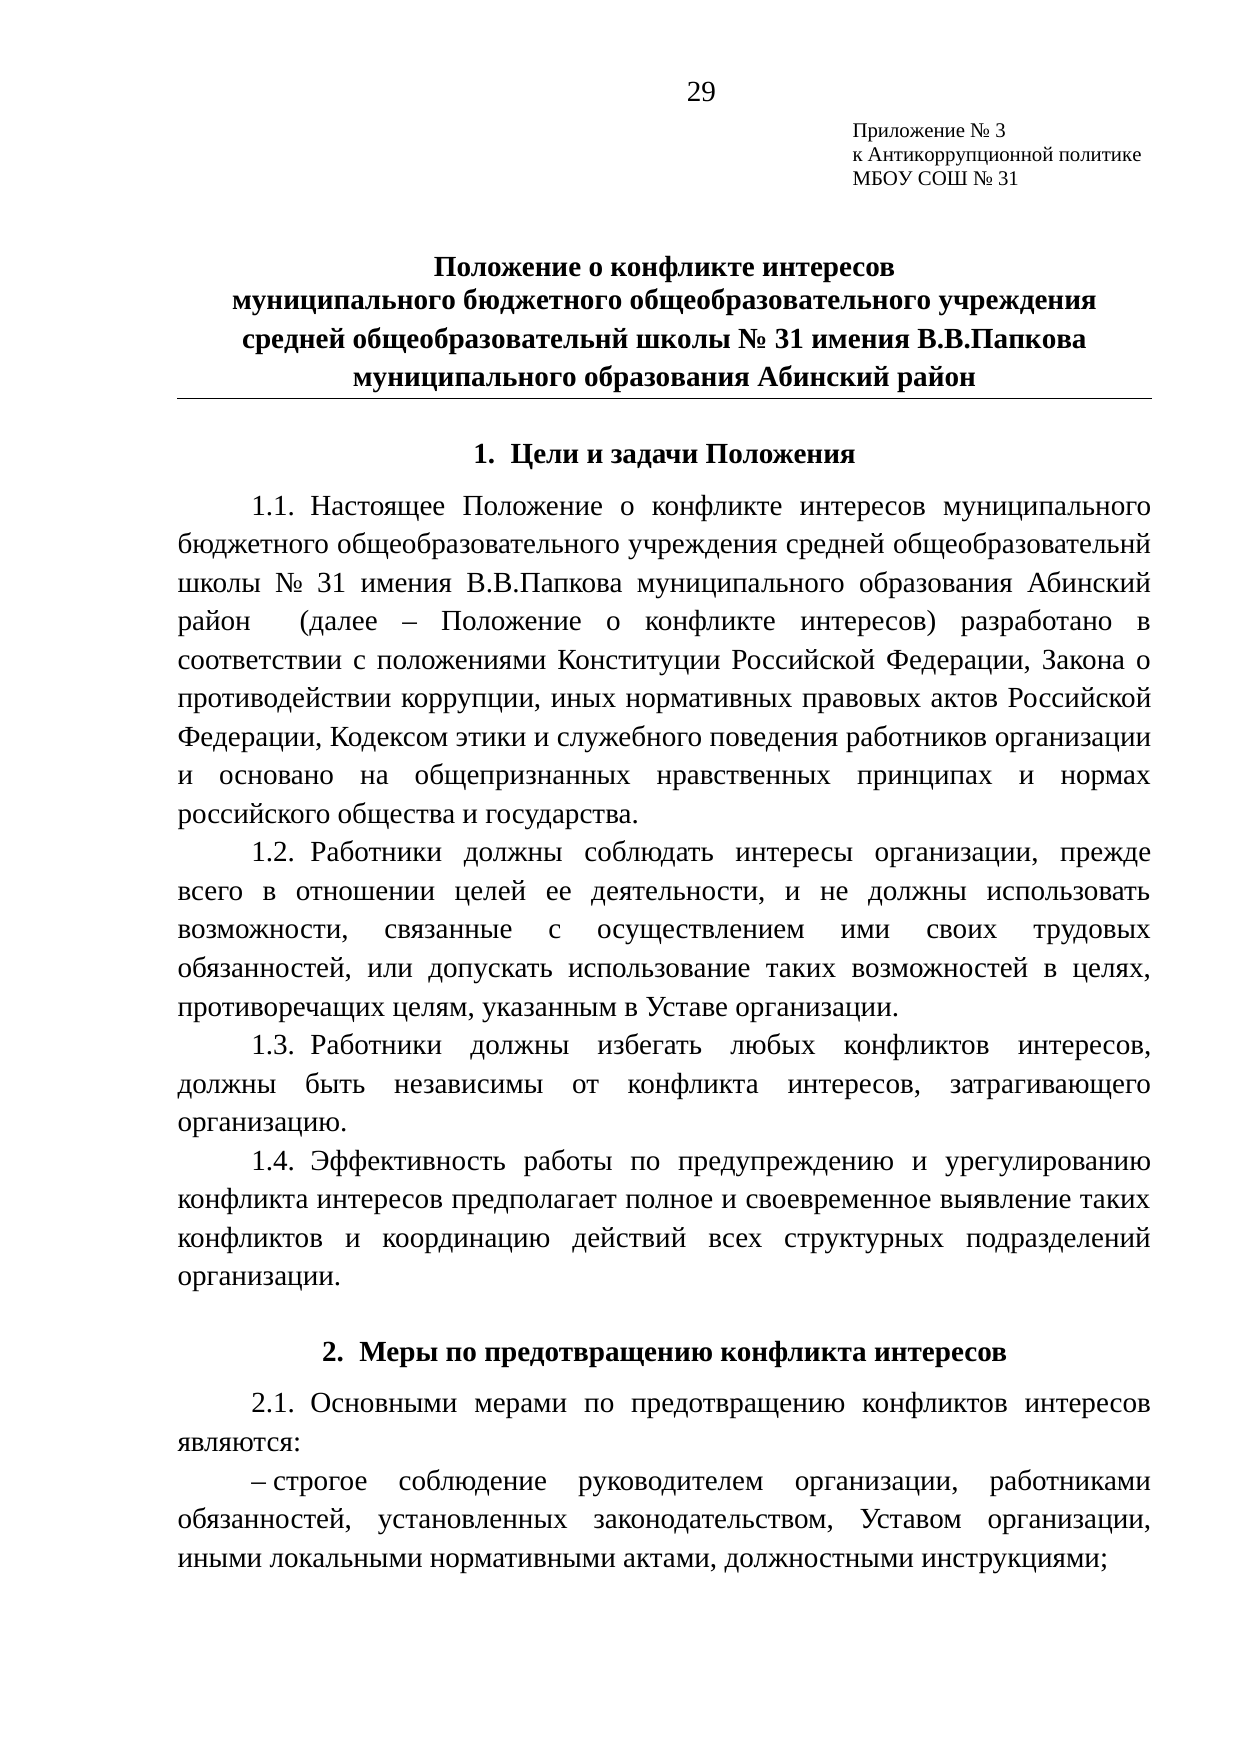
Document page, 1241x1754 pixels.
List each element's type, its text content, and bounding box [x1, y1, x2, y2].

list Работники должны избегать любых конфликтов интересов, должны быть независимы от конфликта интересов, затрагивающего организацию. [177, 1027, 1152, 1138]
list Работники должны соблюдать интересы организации, прежде всего в отношении целей ее деятельности, и не должны использовать возможности, связанные с осуществлением ими своих трудовых обязанностей, или допускать использование таких возможностей в целях, противоречащих целям, указанным в Уставе организации. [177, 834, 1152, 1022]
list Эффективность работы по предупреждению и урегулированию конфликта интересов предполагает полное и своевременное выявление таких конфликтов и координацию действий всех структурных подразделений организации. [177, 1143, 1152, 1292]
list Настоящее Положение о конфликте интересов муниципального бюджетного общеобразовательного учреждения средней общеобразовательнй школы № 31 имения В.В.Папкова муниципального образования Абинский район (далее – Положение о конфликте интересов) разработано в соответствии с положениями Конституции Российской Федерации, Закона о противодействии коррупции, иных нормативных правовых актов Российской Федерации, Кодексом этики и служебного поведения работников организации и основано на общепризнанных нравственных принципах и нормах российского общества и государства. [177, 488, 1152, 829]
text Приложение № 3 к Антикоррупционной политике МБОУ СОШ № 31 [852, 118, 1152, 190]
list Меры по предотвращению конфликта интересов [177, 1334, 1152, 1368]
text – строгое соблюдение руководителем организации, работниками обязанностей, установленных законодательством, Уставом организации, иными локальными нормативными актами, должностными инструкциями; [177, 1463, 1152, 1573]
text Положение о конфликте интересов [177, 249, 1152, 282]
table_header муниципального бюджетного общеобразовательного учреждения средней общеобразовательнй школы № 31 имения В.В.Папкова муниципального образования Абинский район [177, 283, 1152, 398]
list Основными мерами по предотвращению конфликтов интересов являются: [177, 1386, 1152, 1458]
list Цели и задачи Положения [177, 437, 1152, 470]
